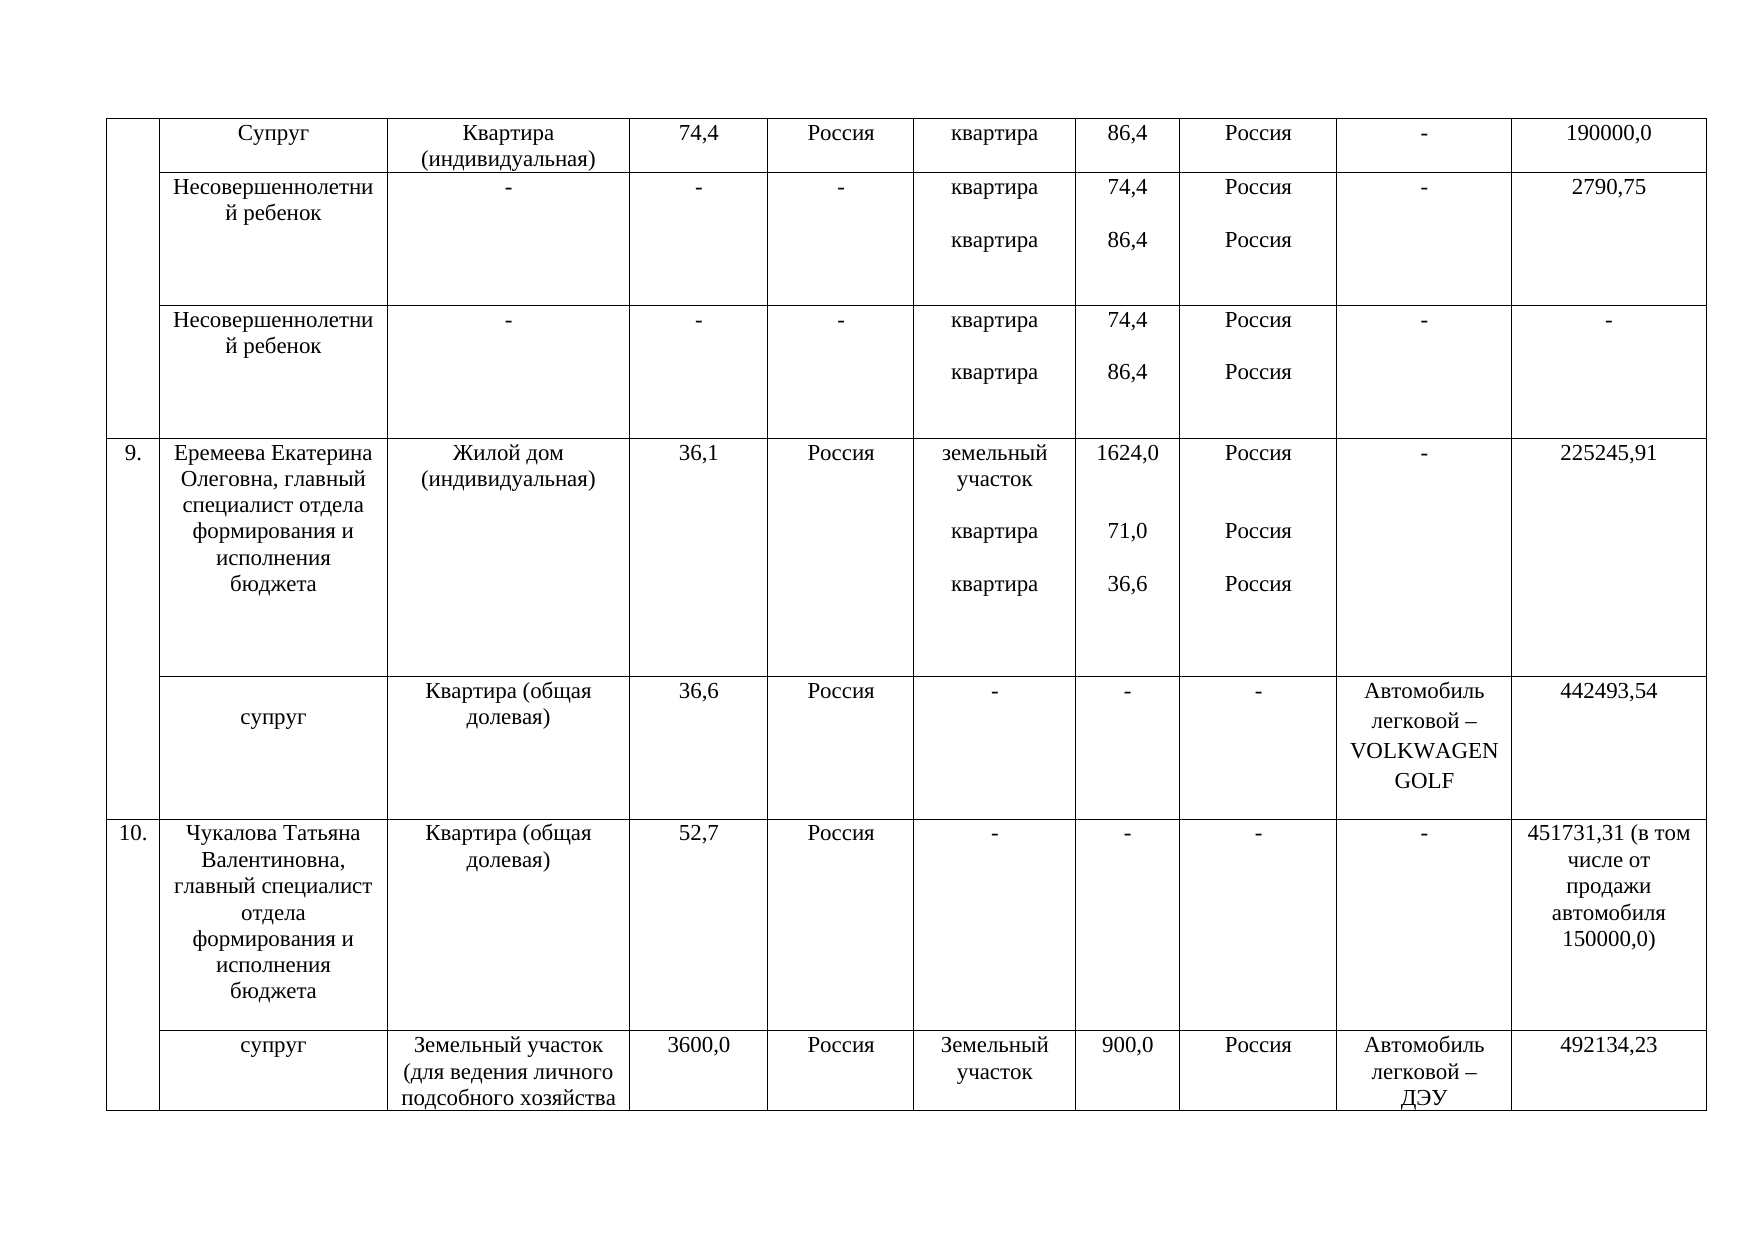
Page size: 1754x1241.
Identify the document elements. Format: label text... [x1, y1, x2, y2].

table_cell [1337, 1031, 1511, 1110]
table_cell Россия [768, 677, 913, 818]
table_cell - [1076, 677, 1179, 818]
table_cell супруг [160, 1031, 387, 1110]
table_cell - [1337, 173, 1511, 305]
table_cell Автомобиль легковой – VOLKWAGEN GOLF [1337, 677, 1511, 818]
table_cell - [768, 306, 913, 437]
table_cell - [1512, 306, 1706, 437]
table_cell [388, 1031, 629, 1110]
table_cell земельный участок квартира квартира [914, 439, 1075, 676]
table_cell - [1180, 820, 1336, 1030]
table_cell Россия Россия [1180, 306, 1336, 437]
table_cell 900,0 1500,0 52,7 [1076, 1031, 1179, 1110]
table_cell Россия [1180, 119, 1336, 172]
table_cell квартира [914, 119, 1075, 172]
table_cell 10. [107, 820, 159, 1110]
table_cell Россия [768, 439, 913, 676]
table_cell 492134,23 [1512, 1031, 1706, 1110]
table_cell - [768, 173, 913, 305]
table_cell 442493,54 [1512, 677, 1706, 818]
table_cell Чукалова Татьяна Валентиновна, главный специалист отдела формирования и исполнения бюджета [160, 820, 387, 1030]
table_cell Жилой дом (индивидуальная) [388, 439, 629, 676]
table_cell 52,7 [630, 820, 767, 1030]
table_cell Несовершеннолетний ребенок [160, 306, 387, 437]
table_cell Квартира (общая долевая) [388, 820, 629, 1030]
table_cell - [1337, 306, 1511, 437]
table_cell 2790,75 [1512, 173, 1706, 305]
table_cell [630, 1031, 767, 1110]
table_cell - [1337, 820, 1511, 1030]
table_cell 1624,0 71,0 36,6 [1076, 439, 1179, 676]
table_cell 36,1 [630, 439, 767, 676]
table_cell 451731,31 (в том числе от продажи автомобиля 150000,0) [1512, 820, 1706, 1030]
table_cell 225245,91 [1512, 439, 1706, 676]
table_cell 36,6 [630, 677, 767, 818]
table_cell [1180, 1031, 1336, 1110]
table_cell 74,4 [630, 119, 767, 172]
table_cell Россия Россия Россия [1180, 439, 1336, 676]
table_cell Россия Россия [1180, 173, 1336, 305]
table_cell Супруг [160, 119, 387, 172]
table_cell - [630, 173, 767, 305]
table_cell Россия [768, 820, 913, 1030]
table_cell Несовершеннолетний ребенок [160, 173, 387, 305]
table_cell 8. [107, 119, 159, 437]
table_cell - [630, 306, 767, 437]
table_cell 190000,0 [1512, 119, 1706, 172]
table_cell Квартира (индивидуальная) [388, 119, 629, 172]
table_cell Квартира (общая долевая) [388, 677, 629, 818]
table_cell - [1076, 820, 1179, 1030]
table_cell - [1180, 677, 1336, 818]
table_cell Россия [768, 119, 913, 172]
table_cell 74,4 86,4 [1076, 306, 1179, 437]
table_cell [914, 1031, 1075, 1110]
table_cell 86,4 [1076, 119, 1179, 172]
table_cell 9. [107, 439, 159, 818]
table_cell 74,4 86,4 [1076, 173, 1179, 305]
table_cell Еремеева Екатерина Олеговна, главный специалист отдела формирования и исполнения бюджета [160, 439, 387, 676]
table_cell - [388, 173, 629, 305]
table_cell - [1337, 119, 1511, 172]
table_cell - [914, 677, 1075, 818]
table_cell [768, 1031, 913, 1110]
table_cell супруг [160, 677, 387, 818]
table_cell квартира квартира [914, 306, 1075, 437]
table_cell - [1337, 439, 1511, 676]
table_cell - [914, 820, 1075, 1030]
table_cell - [388, 306, 629, 437]
table_cell квартира квартира [914, 173, 1075, 305]
